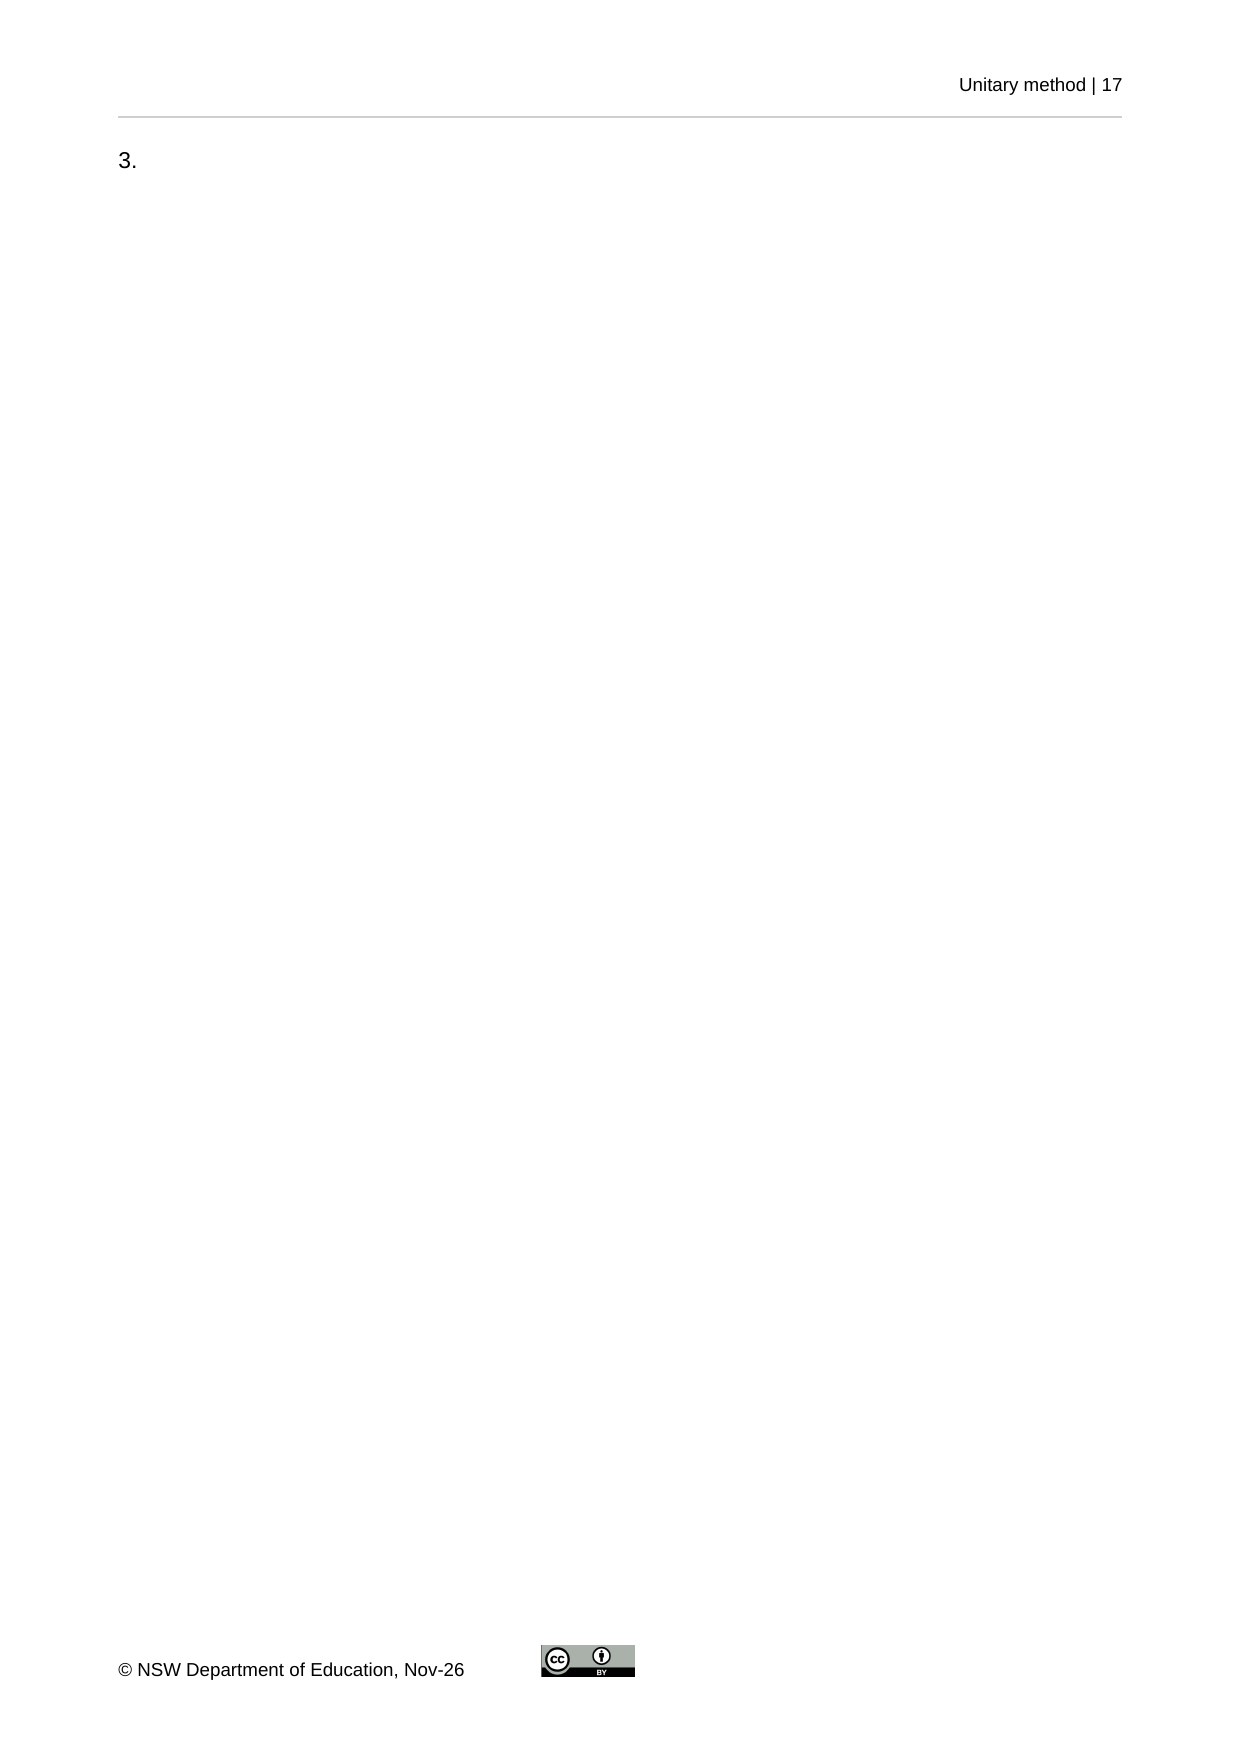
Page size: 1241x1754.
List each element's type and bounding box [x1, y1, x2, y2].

picture [541, 1645, 635, 1677]
